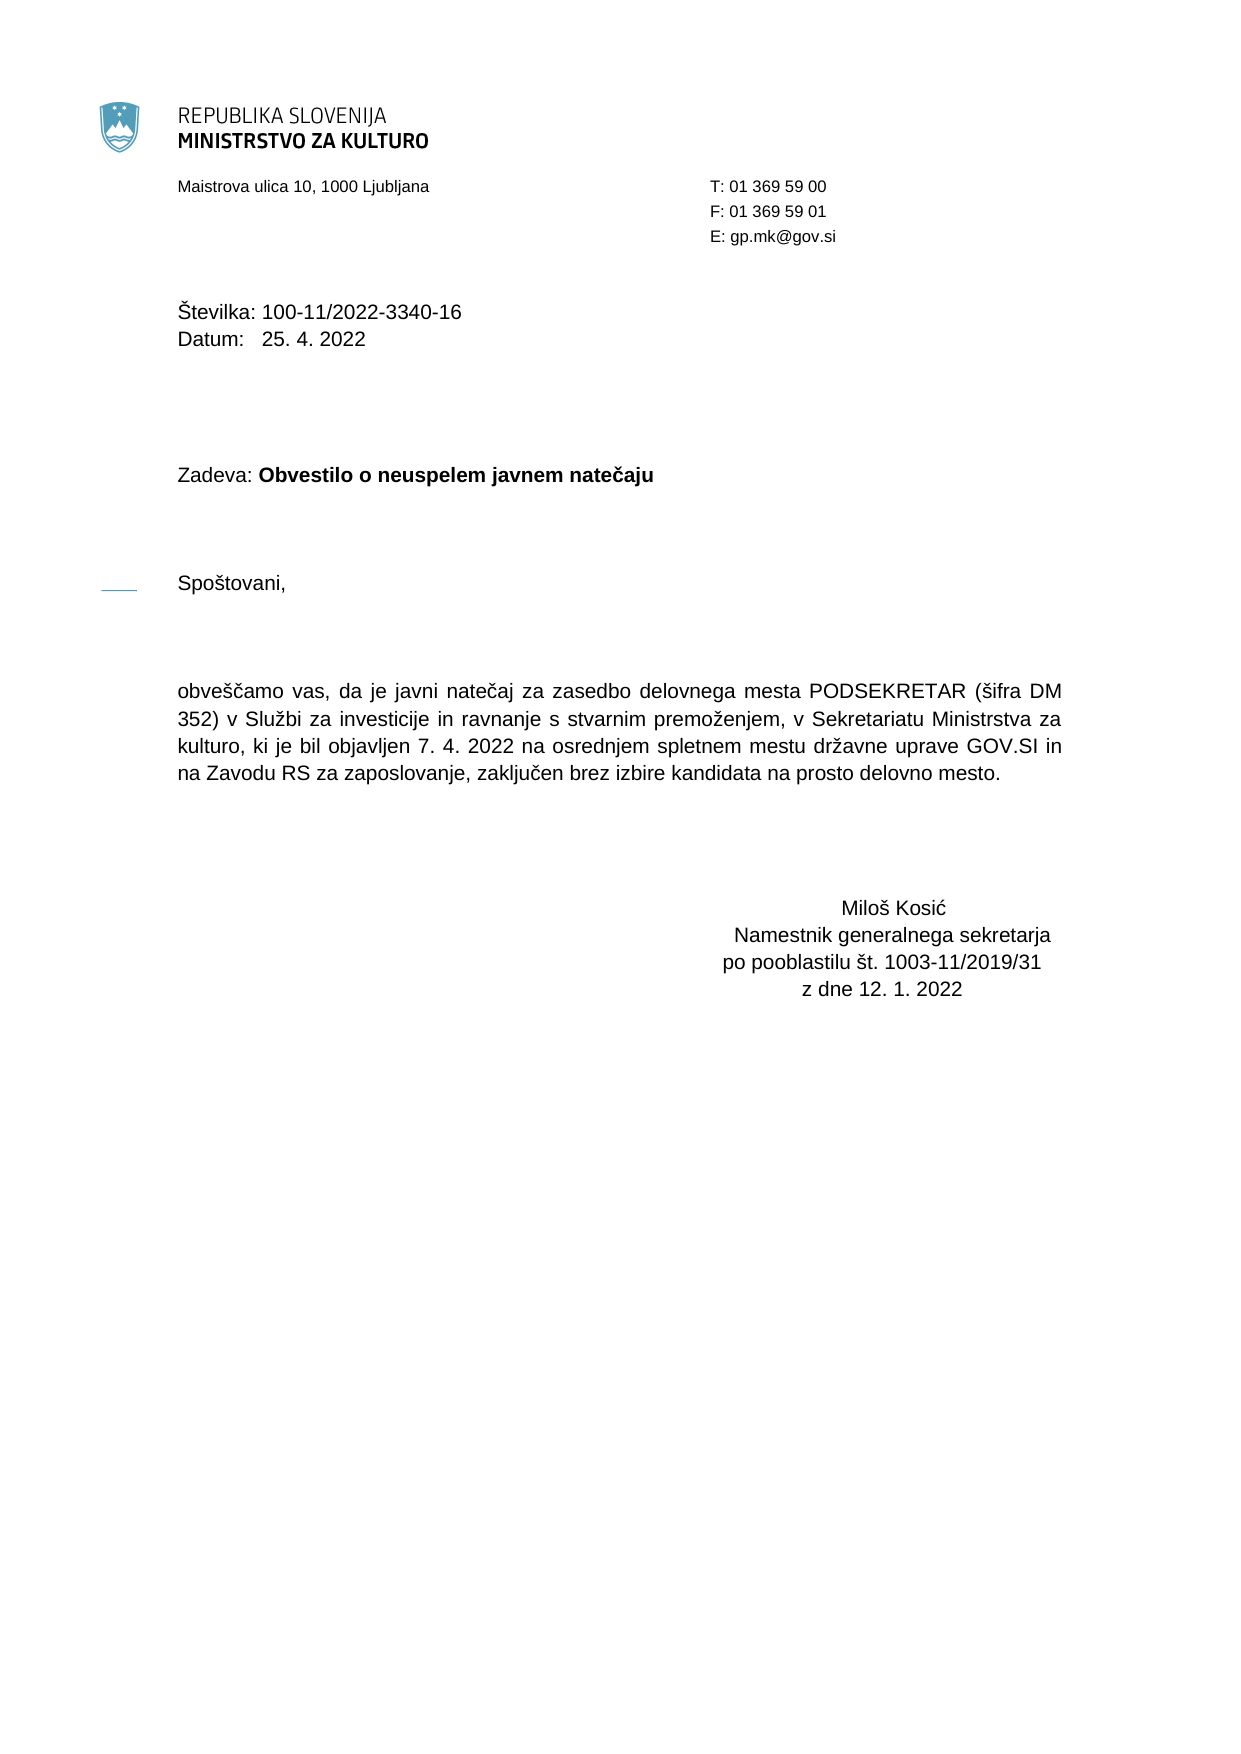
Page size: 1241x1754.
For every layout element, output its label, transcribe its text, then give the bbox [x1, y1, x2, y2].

text z dne 12. 1. 2022 [693, 975, 1063, 1002]
text Namestnik generalnega sekretarja [693, 921, 1063, 948]
text obveščamo vas, da je javni natečaj za zasedbo delovnega mesta PODSEKRETAR (šifra DM 352) v Službi za investicije in ravnanje s stvarnim premoženjem, v Sekretariatu Ministrstva za kulturo, ki je bil objavljen 7. 4. 2022 na osrednjem spletnem mestu državne uprave GOV.SI in na Zavodu RS za zaposlovanje, zaključen brez izbire kandidata na prosto delovno mesto. [177, 677, 1063, 786]
text Zadeva: Obvestilo o neuspelem javnem natečaju [177, 461, 1063, 488]
text Spoštovani, [177, 569, 1063, 596]
text Številka: 100-11/2022-3340-16 [177, 298, 1063, 325]
text po pooblastilu št. 1003-11/2019/31 [177, 948, 1063, 975]
picture [0, 0, 709, 160]
text Miloš Kosić [767, 894, 1063, 921]
text Datum: 25. 4. 2022 [177, 325, 1063, 352]
